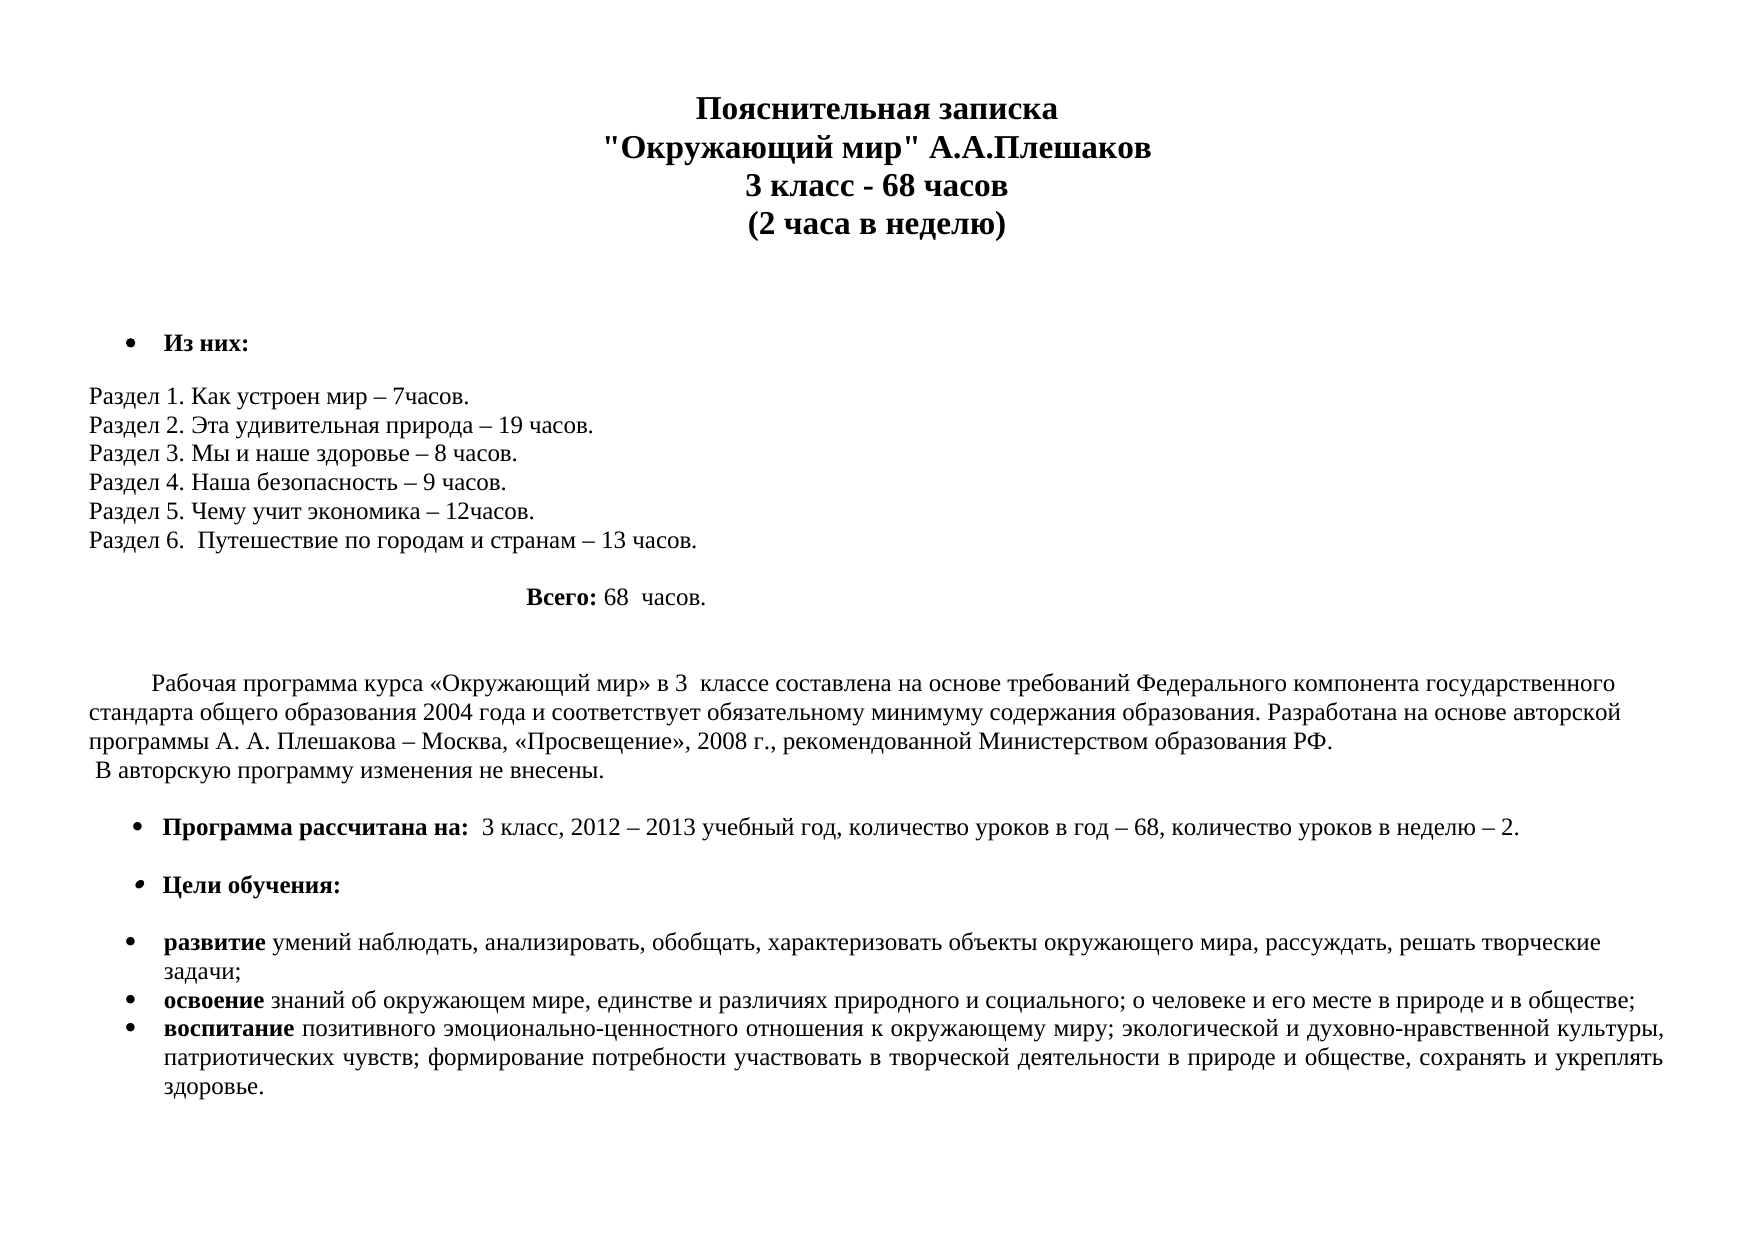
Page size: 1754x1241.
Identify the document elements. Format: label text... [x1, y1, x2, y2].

text Рабочая программа курса «Окружающий мир» в 3 классе составлена на основе требований Федерального компонента государственного стандарта общего образования 2004 года и соответствует обязательному минимуму содержания образования. Разработана на основе авторской программы А. А. Плешакова – Москва, «Просвещение», ., рекомендованной Министерством образования РФ. [89, 668, 1665, 755]
text Раздел 4. Наша безопасность – 9 часов. [89, 467, 1665, 496]
list воспитание позитивного эмоционально-ценностного отношения к окружающему миру; экологической и духовно-нравственной культуры, патриотических чувств; формирование потребности участвовать в творческой деятельности в природе и обществе, сохранять и укреплять здоровье. [126, 1013, 1665, 1100]
text Пояснительная записка [89, 89, 1665, 127]
list развитие умений наблюдать, анализировать, обобщать, характеризовать объекты окружающего мира, рассуждать, решать творческие задачи; [126, 927, 1665, 985]
text (2 часа в неделю) [89, 204, 1665, 242]
list Из них: [126, 328, 1665, 357]
list Цели обучения: [133, 870, 1665, 898]
text Всего: 68 часов. [89, 582, 1665, 611]
list освоение знаний об окружающем мире, единстве и различиях природного и социального; о человеке и его месте в природе и в обществе; [126, 985, 1665, 1013]
text Раздел 1. Как устроен мир – 7часов. [89, 381, 1665, 410]
text Раздел 3. Мы и наше здоровье – 8 часов. [89, 438, 1665, 467]
text Раздел 6. Путешествие по городам и странам – 13 часов. [89, 525, 1665, 553]
text 3 класс - 68 часов [89, 165, 1665, 204]
text Раздел 2. Эта удивительная природа – 19 часов. [89, 410, 1665, 438]
text Раздел 5. Чему учит экономика – 12часов. [89, 496, 1665, 525]
text В авторскую программу изменения не внесены. [89, 755, 1665, 783]
list Программа рассчитана на: 3 класс, 2012 – 2013 учебный год, количество уроков в год – 68, количество уроков в неделю – 2. [133, 812, 1665, 841]
text "Окружающий мир" А.А.Плешаков [89, 127, 1665, 165]
